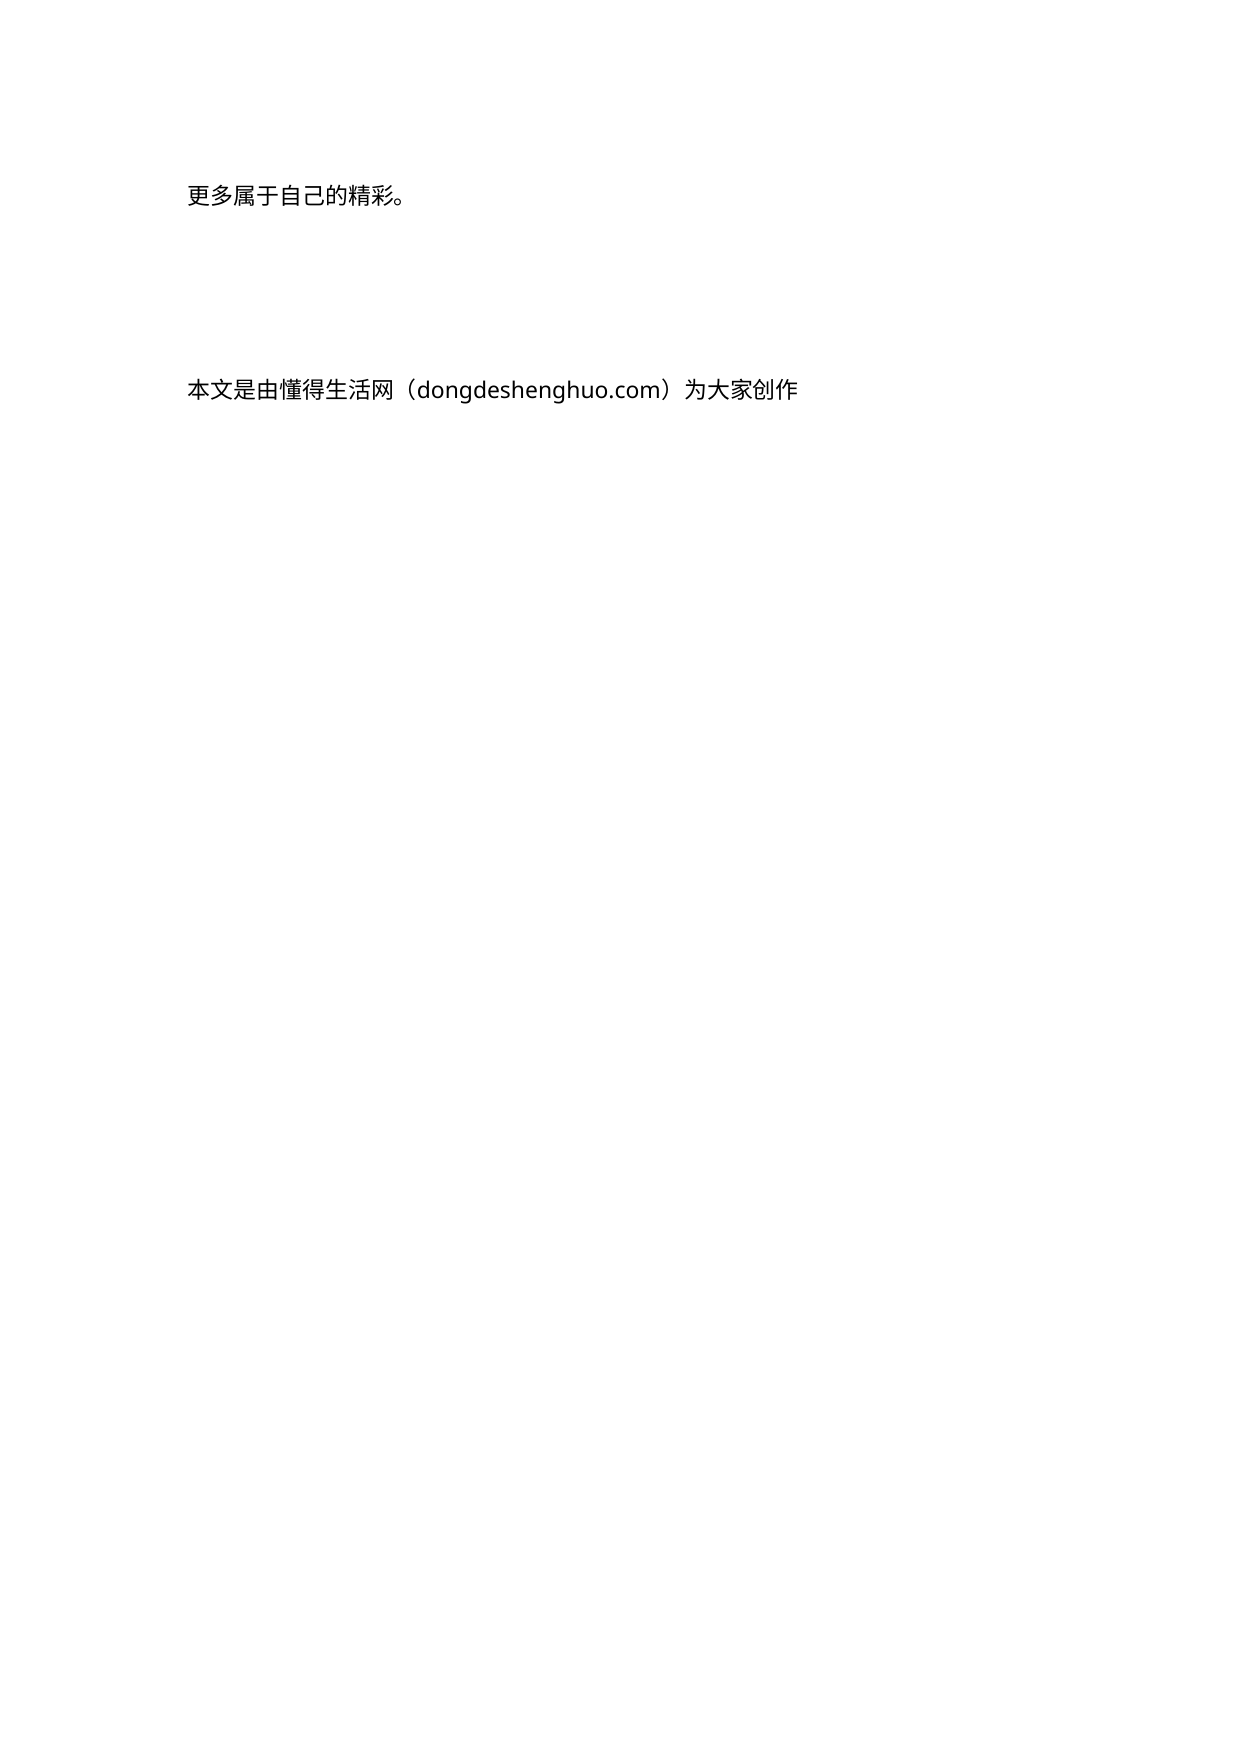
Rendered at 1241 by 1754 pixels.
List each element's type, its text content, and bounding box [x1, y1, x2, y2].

text 本文是由懂得生活网（dongdeshenghuo.com）为大家创作 [187, 356, 1053, 421]
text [187, 162, 1053, 227]
